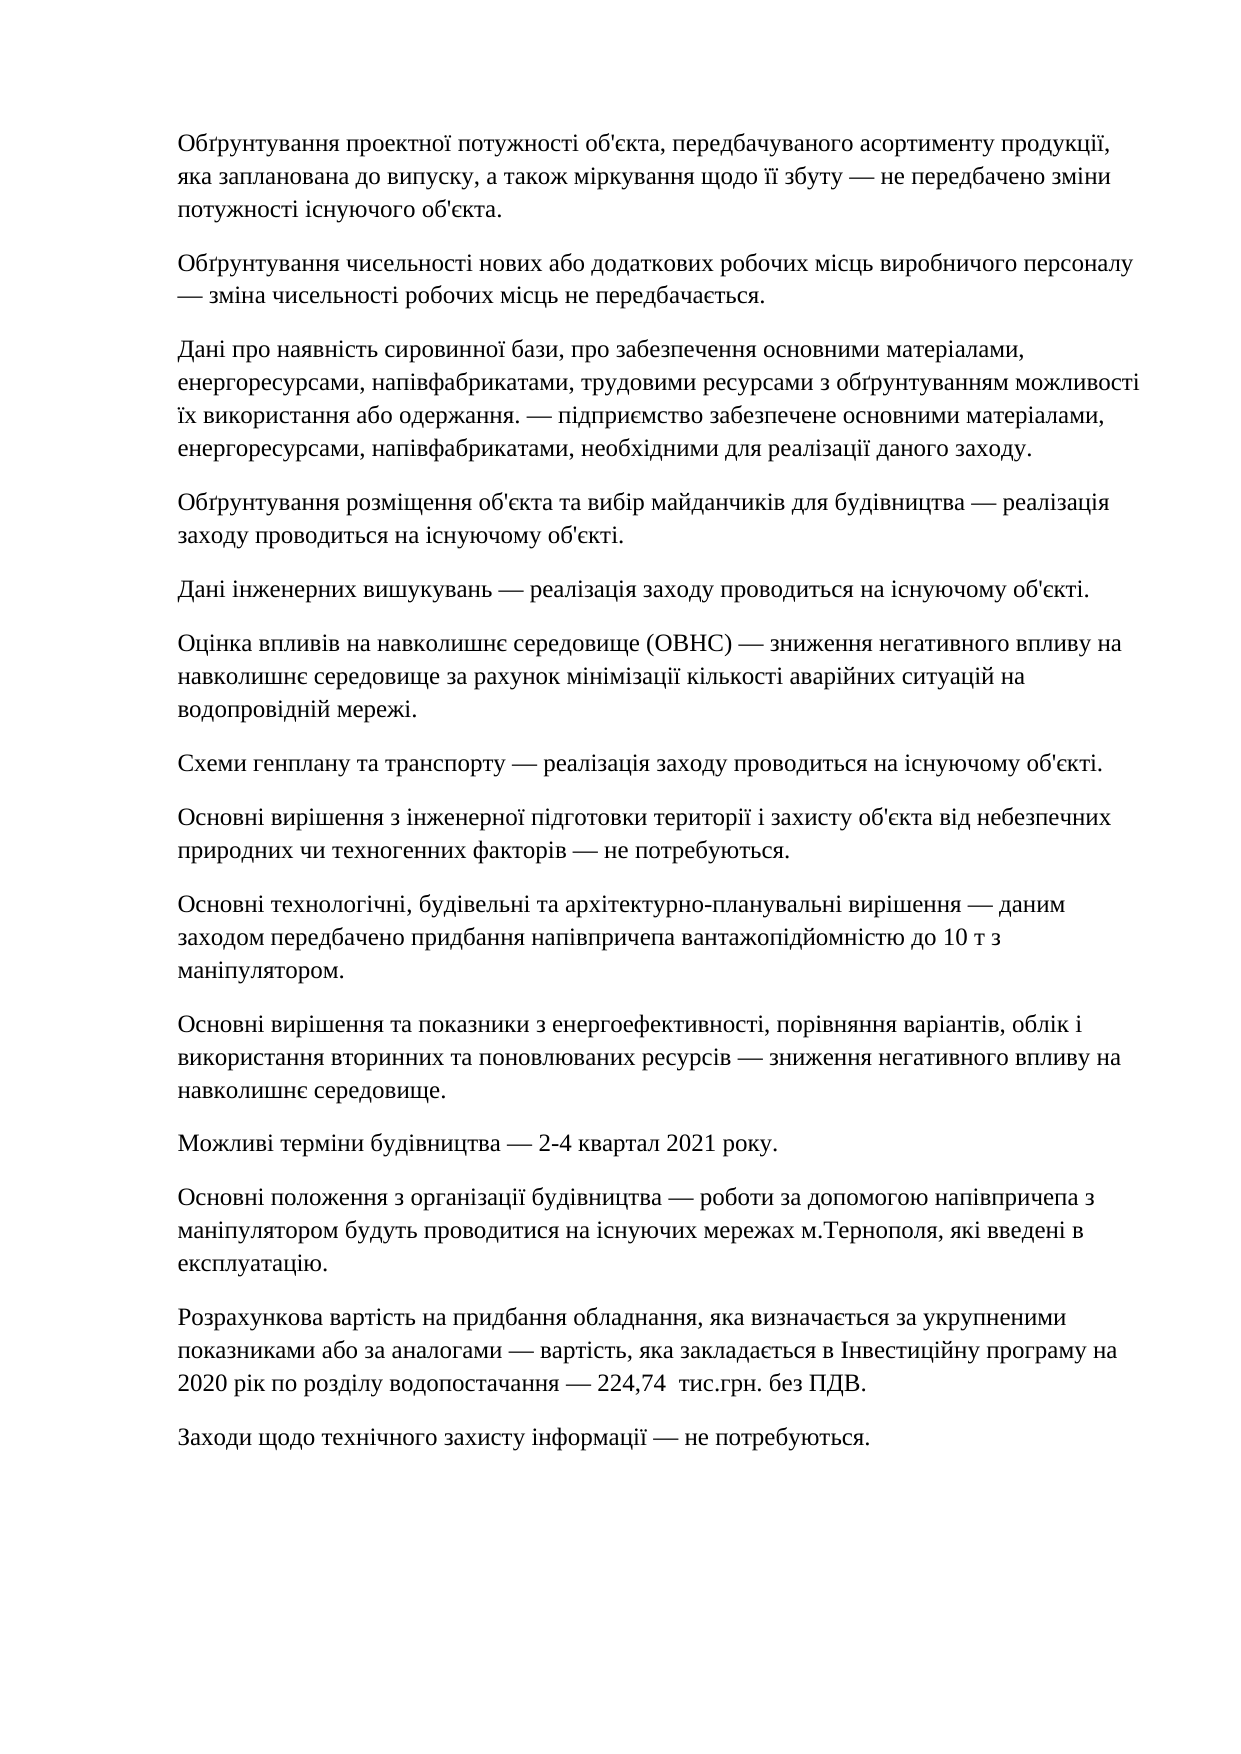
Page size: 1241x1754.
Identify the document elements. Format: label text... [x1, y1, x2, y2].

text Дані інженерних вишукувань — реалізація заходу проводиться на існуючому об'єкті. [177, 574, 1152, 603]
text Основні технологічні, будівельні та архітектурно-планувальні вирішення — даним заходом передбачено придбання напівпричепа вантажопідйомністю до 10 т з маніпулятором. [177, 889, 1152, 983]
text Основні положення з організації будівництва — роботи за допомогою напівпричепа з маніпулятором будуть проводитися на існуючих мережах м.Тернополя, які введені в експлуатацію. [177, 1182, 1152, 1277]
text Оцінка впливів на навколишнє середовище (ОВНС) — зниження негативного впливу на навколишнє середовище за рахунок мінімізації кількості аварійних ситуацій на водопровідній мережі. [177, 628, 1152, 723]
text Розрахункова вартість на придбання обладнання, яка визначається за укрупненими показниками або за аналогами — вартість, яка закладається в Інвестиційну програму на 2020 рік по розділу водопостачання — 224,74 тис.грн. без ПДВ. [177, 1302, 1152, 1397]
text Обґрунтування проектної потужності об'єкта, передбачуваного асортименту продукції, яка запланована до випуску, а також міркування щодо її збуту — не передбачено зміни потужності існуючого об'єкта. [177, 128, 1152, 222]
text Заходи щодо технічного захисту інформації — не потребуються. [177, 1422, 1152, 1451]
text Схеми генплану та транспорту — реалізація заходу проводиться на існуючому об'єкті. [177, 748, 1152, 777]
text Основні вирішення з інженерної підготовки території і захисту об'єкта від небезпечних природних чи техногенних факторів — не потребуються. [177, 802, 1152, 864]
text Обґрунтування чисельності нових або додаткових робочих місць виробничого персоналу — зміна чисельності робочих місць не передбачається. [177, 248, 1152, 309]
text Основні вирішення та показники з енергоефективності, порівняння варіантів, облік і використання вторинних та поновлюваних ресурсів — зниження негативного впливу на навколишнє середовище. [177, 1009, 1152, 1103]
text Можливі терміни будівництва — 2-4 квартал 2021 року. [177, 1128, 1152, 1157]
text Обґрунтування розміщення об'єкта та вибір майданчиків для будівництва — реалізація заходу проводиться на існуючому об'єкті. [177, 487, 1152, 549]
text Дані про наявність сировинної бази, про забезпечення основними матеріалами, енергоресурсами, напівфабрикатами, трудовими ресурсами з обґрунтуванням можливості їх використання або одержання. — підприємство забезпечене основними матеріалами, енергоресурсами, напівфабрикатами, необхідними для реалізації даного заходу. [177, 334, 1152, 462]
